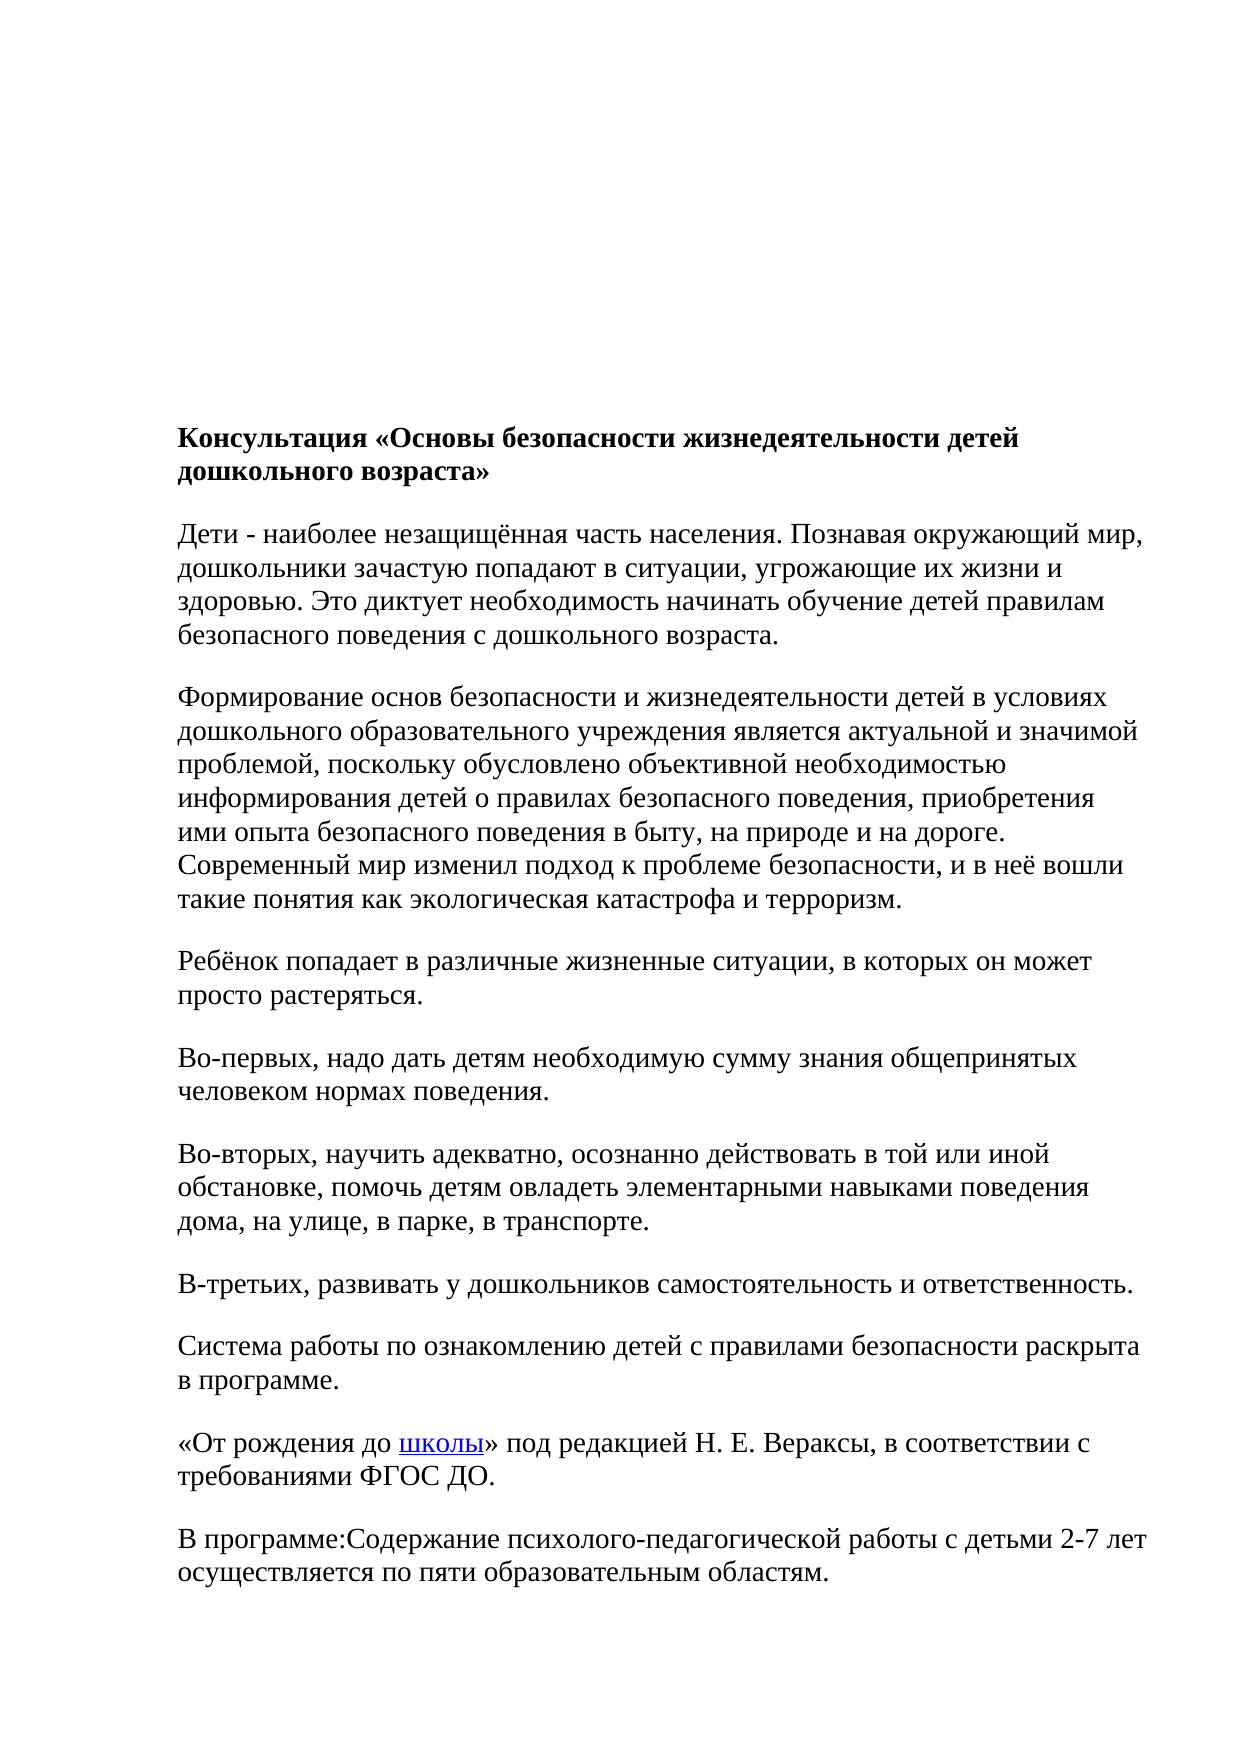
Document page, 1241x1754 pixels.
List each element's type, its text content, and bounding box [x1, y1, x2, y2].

text Во-вторых, научить адекватно, осознанно действовать в той или иной обстановке, помочь детям овладеть элементарными навыками поведения дома, на улице, в парке, в транспорте. [177, 1136, 1152, 1237]
text В-третьих, развивать у дошкольников самостоятельность и ответственность. [177, 1266, 1152, 1299]
text Ребёнок попадает в различные жизненные ситуации, в которых он может просто растеряться. [177, 943, 1152, 1011]
text В программе:Содержание психолого-педагогической работы с детьми 2-7 лет осуществляется по пяти образовательным областям. [177, 1521, 1152, 1588]
text Дети - наиболее незащищённая часть населения. Познавая окружающий мир, дошкольники зачастую попадают в ситуации, угрожающие их жизни и здоровью. Это диктует необходимость начинать обучение детей правилам безопасного поведения с дошкольного возраста. [177, 516, 1152, 650]
text Система работы по ознакомлению детей с правилами безопасности раскрыта в программе. [177, 1328, 1152, 1396]
text Во-первых, надо дать детям необходимую сумму знания общепринятых человеком нормах поведения. [177, 1040, 1152, 1107]
text Формирование основ безопасности и жизнедеятельности детей в условиях дошкольного образовательного учреждения является актуальной и значимой проблемой, поскольку обусловлено объективной необходимостью информирования детей о правилах безопасного поведения, приобретения ими опыта безопасного поведения в быту, на природе и на дороге. Современный мир изменил подход к проблеме безопасности, и в неё вошли такие понятия как экологическая катастрофа и терроризм. [177, 679, 1152, 914]
text Консультация «Основы безопасности жизнедеятельности детей дошкольного возраста» [177, 420, 1152, 487]
text «От рождения до школы» под редакцией Н. Е. Вераксы, в соответствии с требованиями ФГОС ДО. [177, 1425, 1152, 1492]
